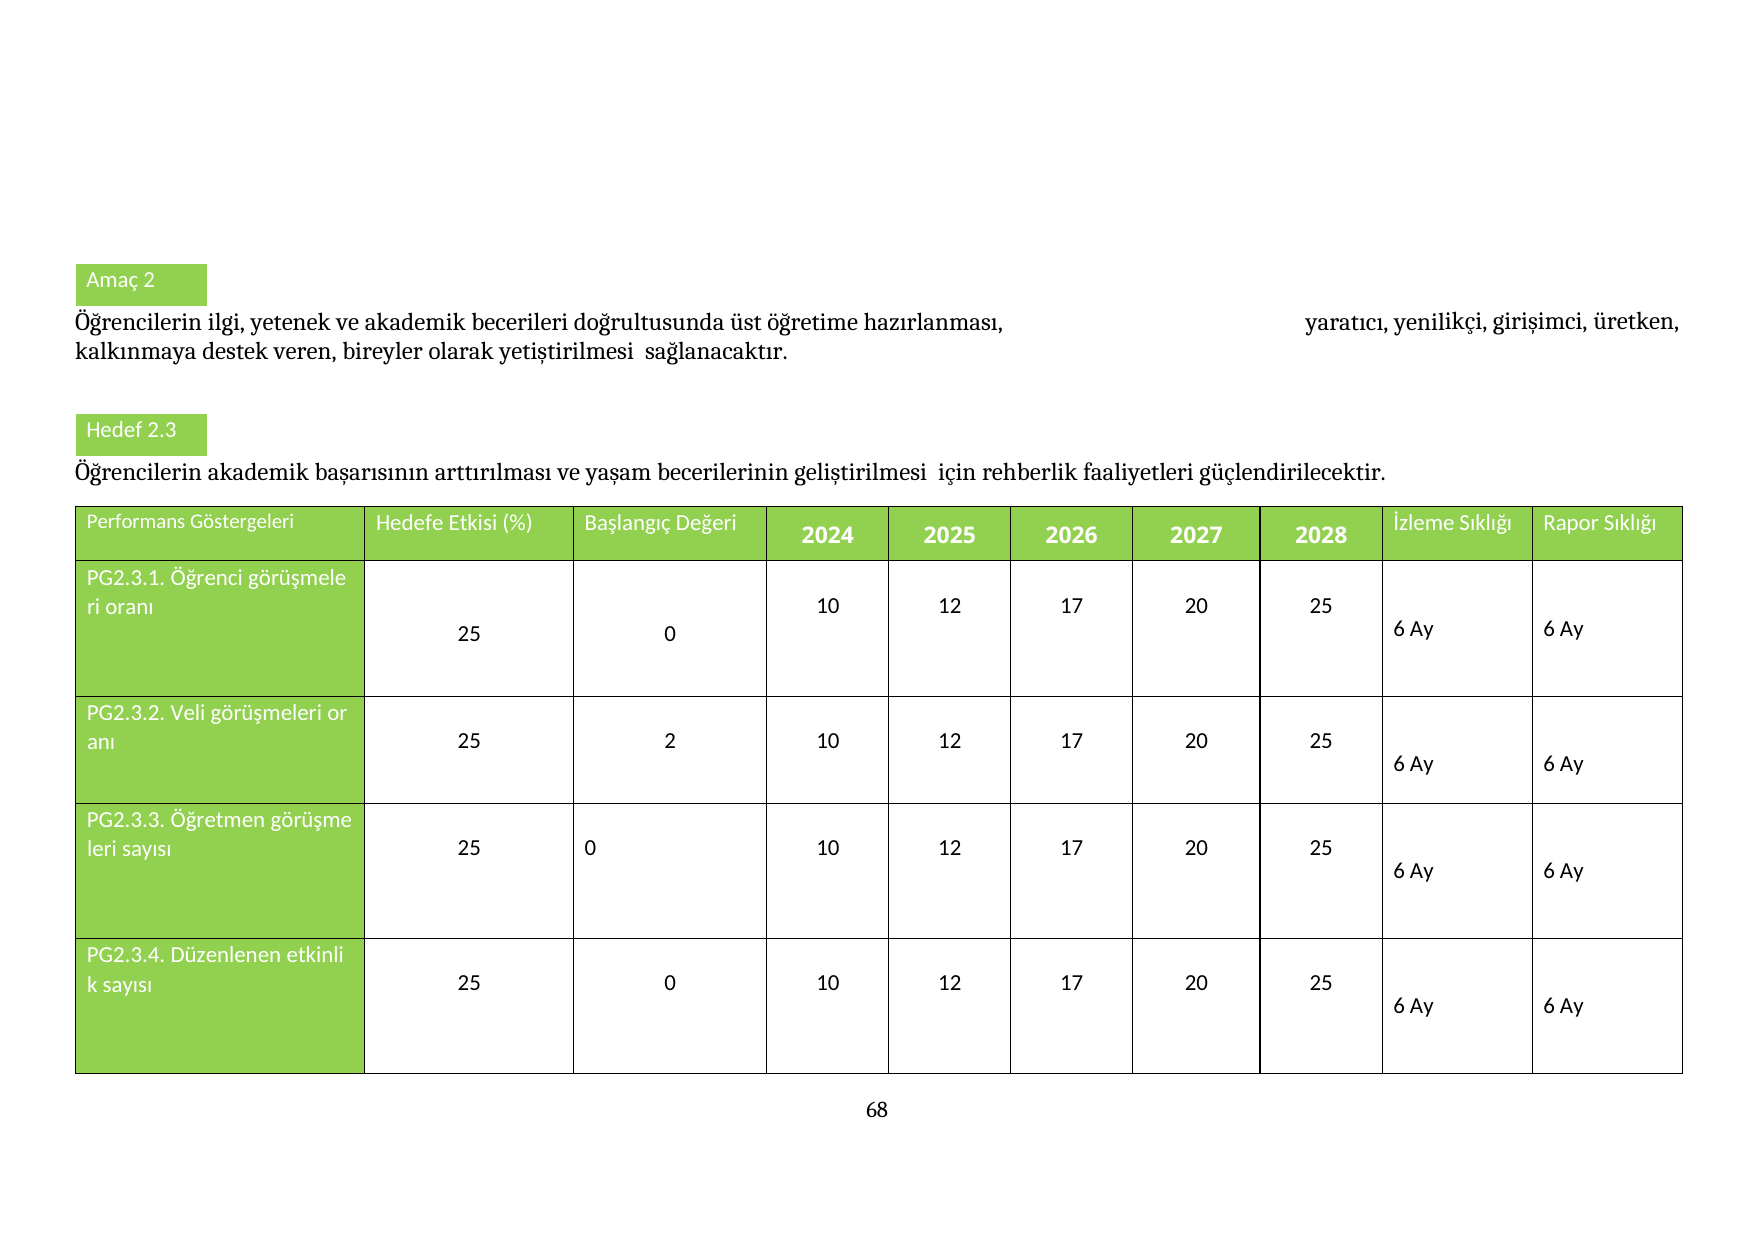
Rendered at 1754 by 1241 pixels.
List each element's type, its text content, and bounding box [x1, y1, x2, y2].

table_cell 6 Ay [1533, 697, 1682, 803]
table_cell 12 [889, 804, 1010, 938]
table_cell 6 Ay [1383, 939, 1532, 1073]
table_cell 12 [889, 561, 1010, 696]
table_cell 10 [767, 939, 888, 1073]
table_cell 20 [1133, 561, 1259, 696]
table_cell 6 Ay [1533, 804, 1682, 938]
text Öğrencilerin ilgi, yetenek ve akademik becerileri doğrultusunda üst öğretime hazırlanması, yaratıcı, yenilikçi, girişimci, üretken, kalkınmaya destek veren, bireyler olarak yetiştirilmesi sağlanacaktır. [75, 307, 1679, 366]
table_cell 25 [365, 939, 573, 1073]
table_header 2025 [889, 507, 1010, 560]
table_cell 20 [1133, 697, 1259, 803]
table_header 2028 [1261, 507, 1382, 560]
table_header Başlangıç Değeri [574, 507, 766, 560]
table_cell 10 [767, 561, 888, 696]
table_cell 6 Ay [1383, 804, 1532, 938]
table_cell 25 [365, 697, 573, 803]
table_cell 12 [889, 697, 1010, 803]
table_header Rapor Sıklığı [1533, 507, 1682, 560]
table_cell 2 [574, 697, 766, 803]
table_cell 25 [365, 804, 573, 938]
table_header Hedefe Etkisi (%) [365, 507, 573, 560]
table_cell 17 [1011, 804, 1132, 938]
table_cell 25 [1261, 939, 1382, 1073]
table_cell 20 [1133, 939, 1259, 1073]
table_cell PG2.3.3. Öğretmen görüşmeleri sayısı [76, 804, 364, 938]
text Öğrencilerin akademik başarısının arttırılması ve yaşam becerilerinin geliştirilmesi için rehberlik faaliyetleri güçlendirilecektir. [75, 457, 1679, 487]
table_cell 25 [1261, 804, 1382, 938]
table_cell 6 Ay [1383, 697, 1532, 803]
table_cell PG2.3.1. Öğrenci görüşmeleri oranı [76, 561, 364, 696]
table_cell 20 [1133, 804, 1259, 938]
table_header Amaç 2 [76, 264, 207, 306]
table_header 2027 [1133, 507, 1259, 560]
table_cell 10 [767, 697, 888, 803]
table_cell 0 [574, 561, 766, 696]
table_cell 0 [574, 939, 766, 1073]
table_cell 17 [1011, 561, 1132, 696]
table_cell 25 [1261, 697, 1382, 803]
table_cell 6 Ay [1533, 561, 1682, 696]
table_header 2026 [1011, 507, 1132, 560]
table_cell 17 [1011, 697, 1132, 803]
table_cell 10 [767, 804, 888, 938]
table_cell 17 [1011, 939, 1132, 1073]
table_cell 25 [365, 561, 573, 696]
table_cell 6 Ay [1383, 561, 1532, 696]
table_cell PG2.3.4. Düzenlenen etkinlik sayısı [76, 939, 364, 1073]
table_header 2024 [767, 507, 888, 560]
table_cell 25 [1261, 561, 1382, 696]
table_cell 6 Ay [1533, 939, 1682, 1073]
table_header Performans Göstergeleri [76, 507, 364, 560]
table_cell 0 [574, 804, 766, 938]
table_header Hedef 2.3 [76, 414, 207, 456]
table_cell 12 [889, 939, 1010, 1073]
table_cell PG2.3.2. Veli görüşmeleri oranı [76, 697, 364, 803]
table_header İzleme Sıklığı [1383, 507, 1532, 560]
